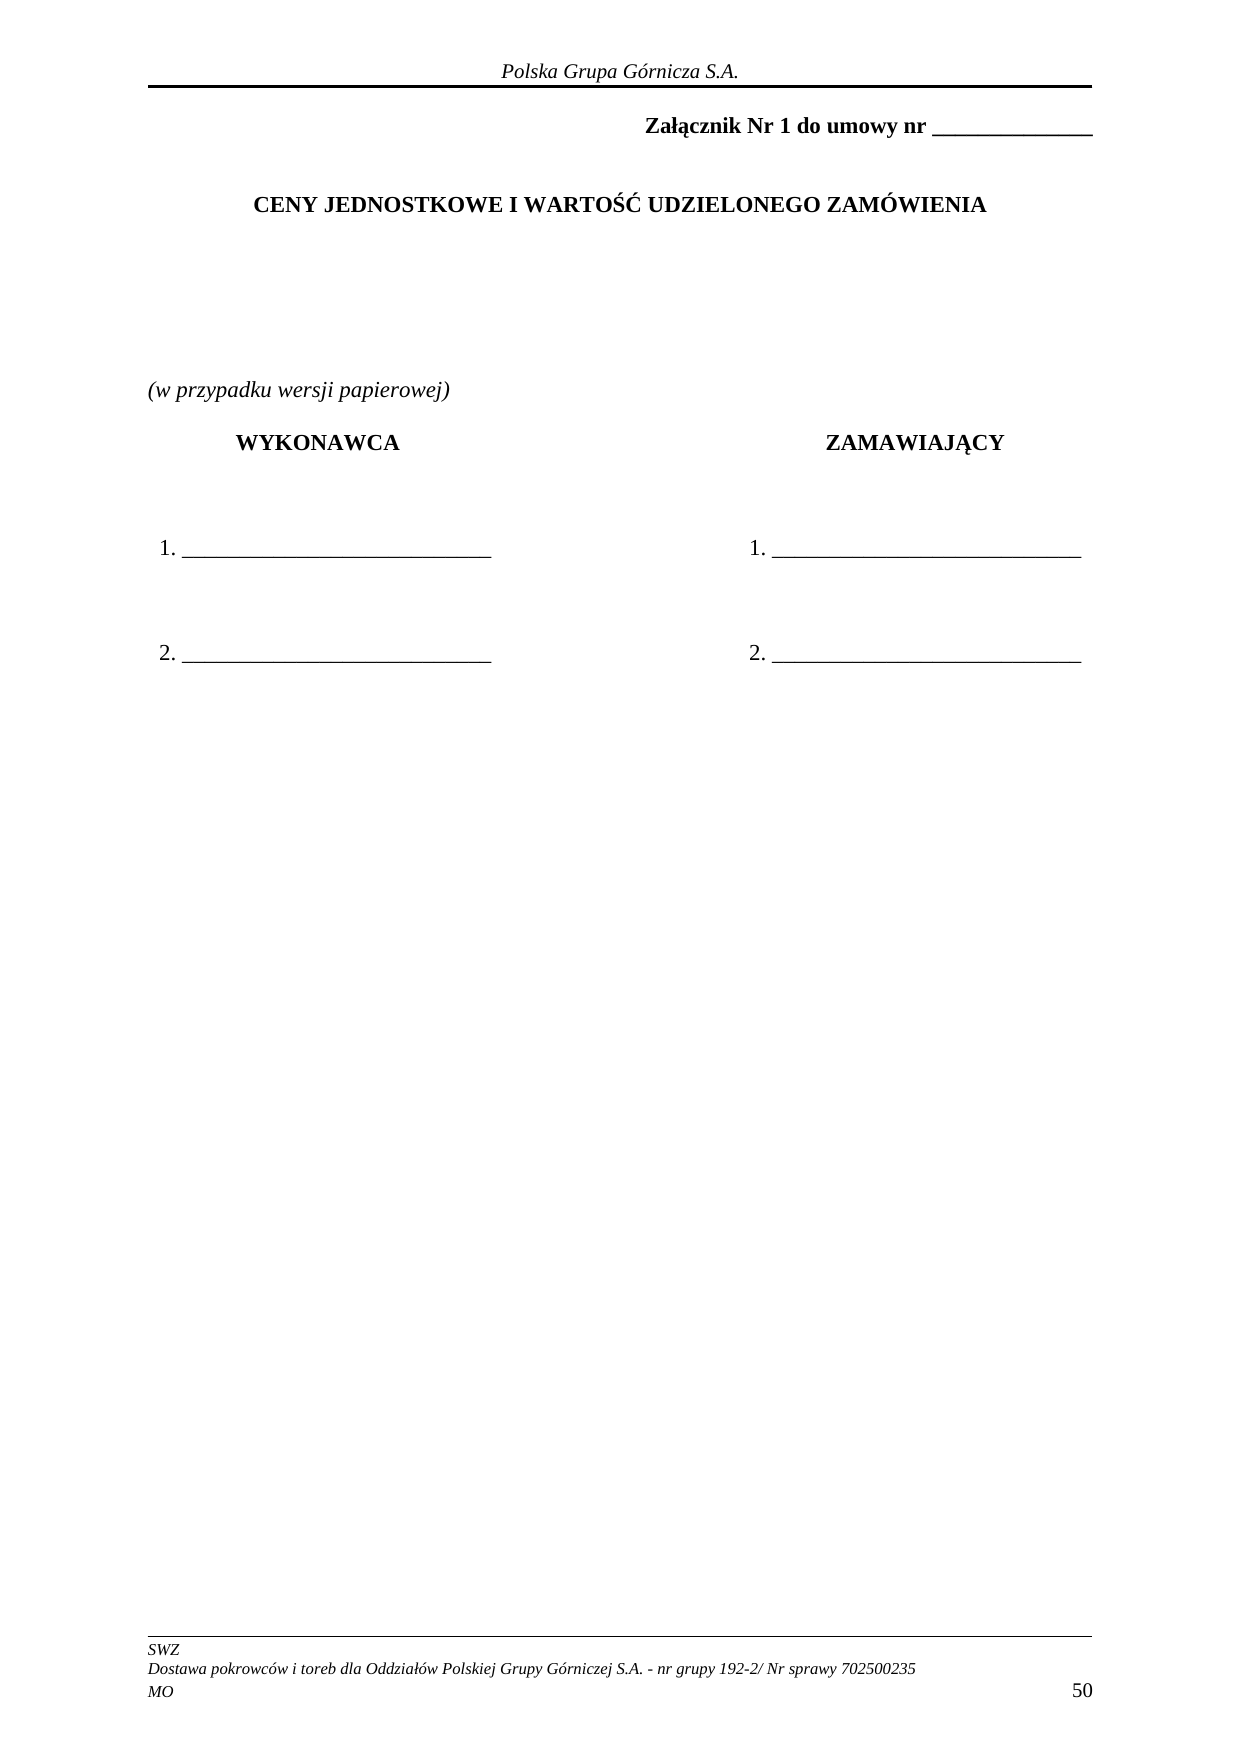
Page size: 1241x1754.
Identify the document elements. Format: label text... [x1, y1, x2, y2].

text 2. ___________________________ 2. ___________________________ [148, 639, 1092, 666]
text 1. ___________________________ 1. ___________________________ [148, 534, 1092, 560]
text Załącznik Nr 1 do umowy nr ______________ [148, 112, 1092, 139]
text CENY JEDNOSTKOWE I WARTOŚĆ UDZIELONEGO ZAMÓWIENIA [148, 191, 1092, 218]
text (w przypadku wersji papierowej) [148, 376, 1092, 402]
text WYKONAWCA ZAMAWIAJĄCY [148, 429, 1092, 455]
